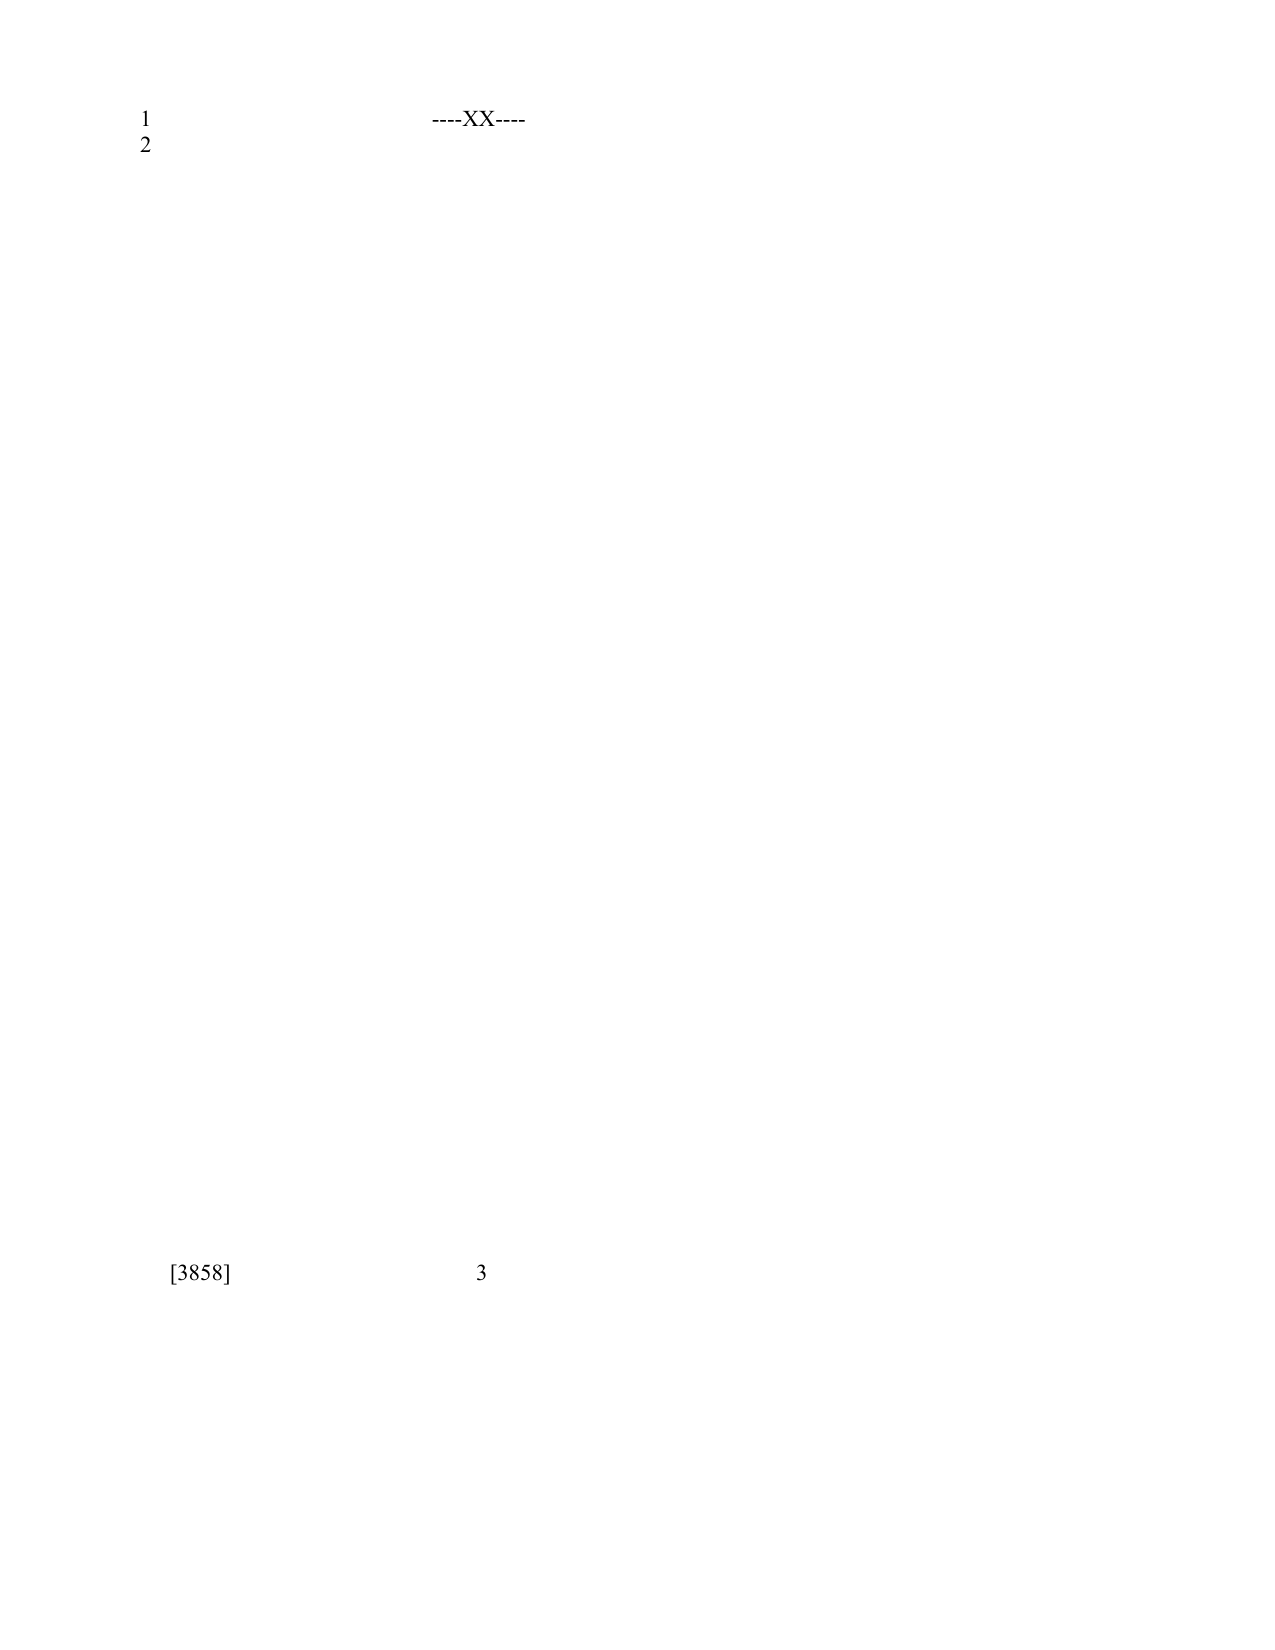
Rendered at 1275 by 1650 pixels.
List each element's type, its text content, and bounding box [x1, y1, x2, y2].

text ----XX---- [169, 105, 787, 131]
